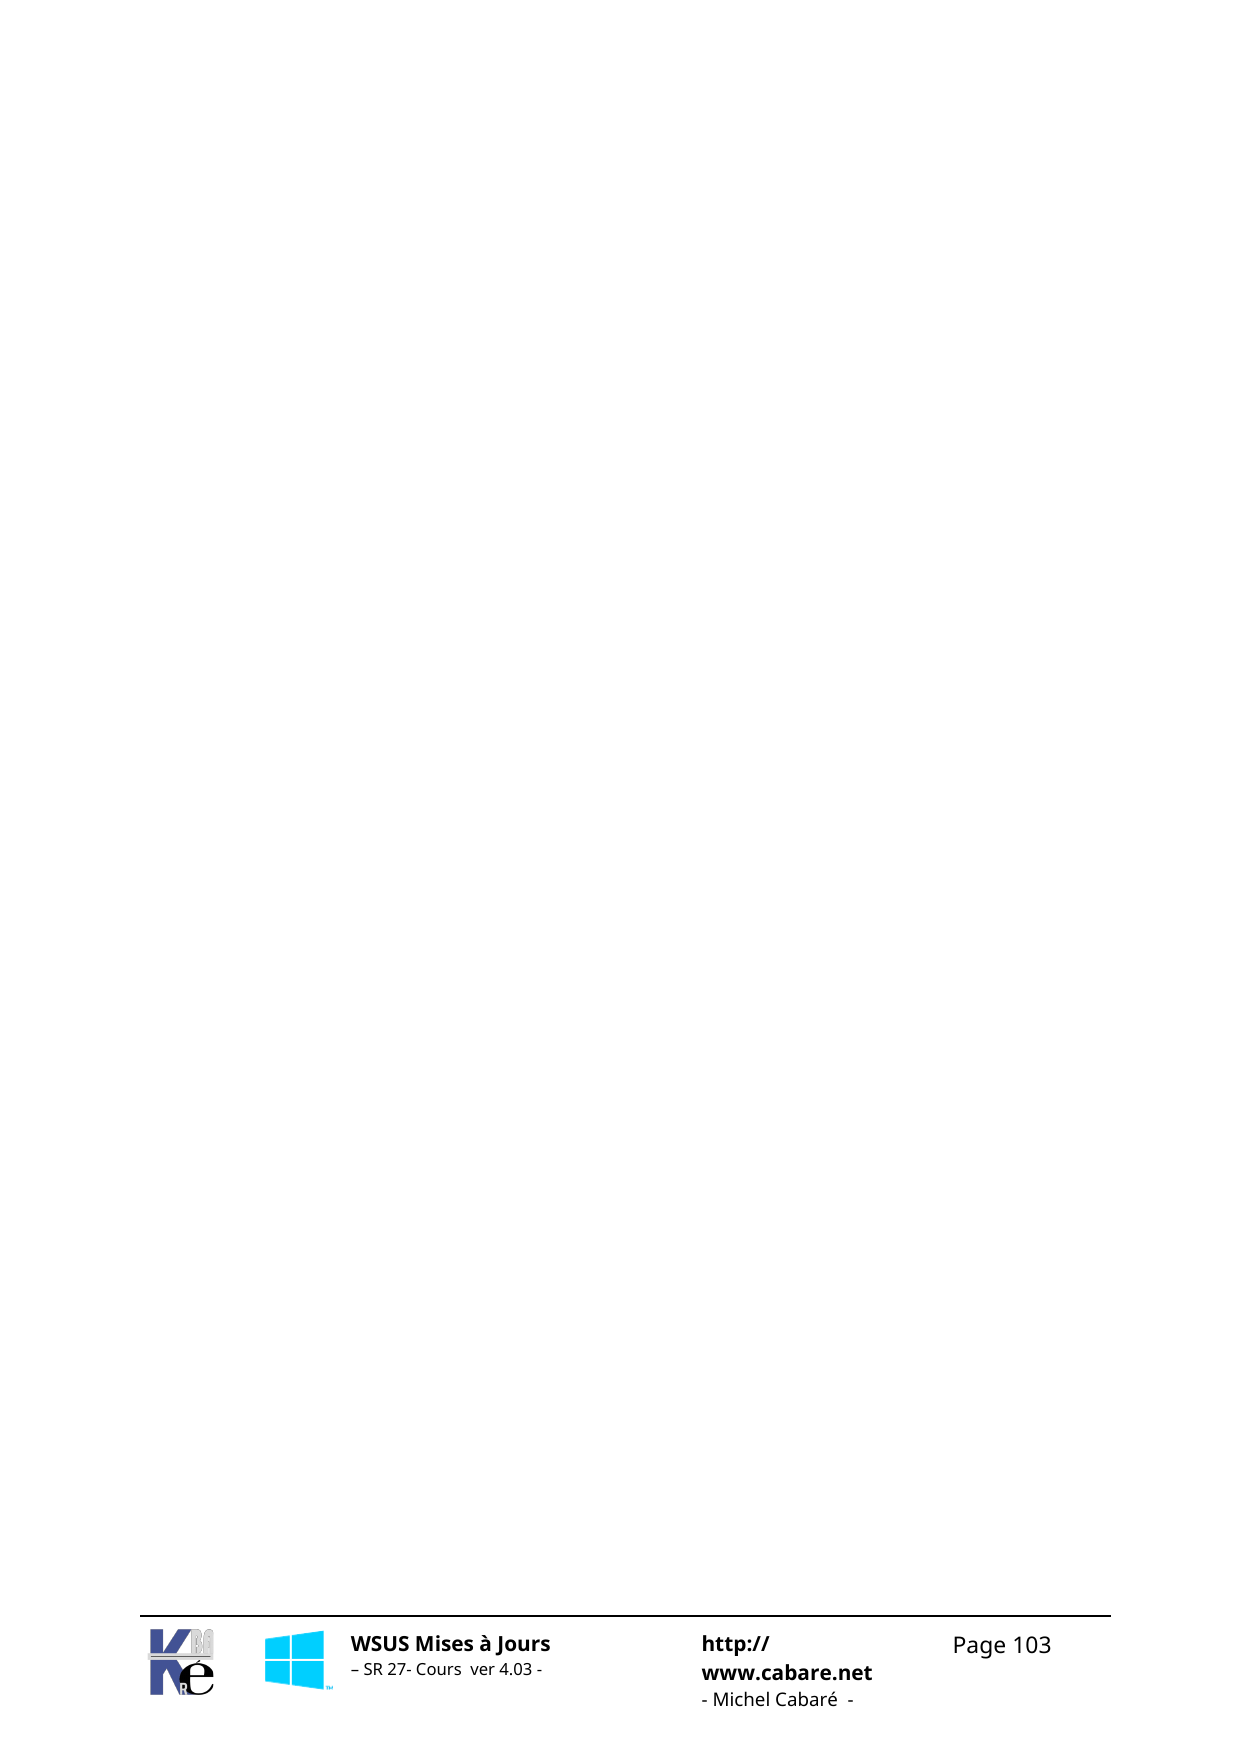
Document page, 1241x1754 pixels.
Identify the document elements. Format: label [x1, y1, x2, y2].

picture [147, 1629, 214, 1695]
picture [258, 1629, 337, 1694]
